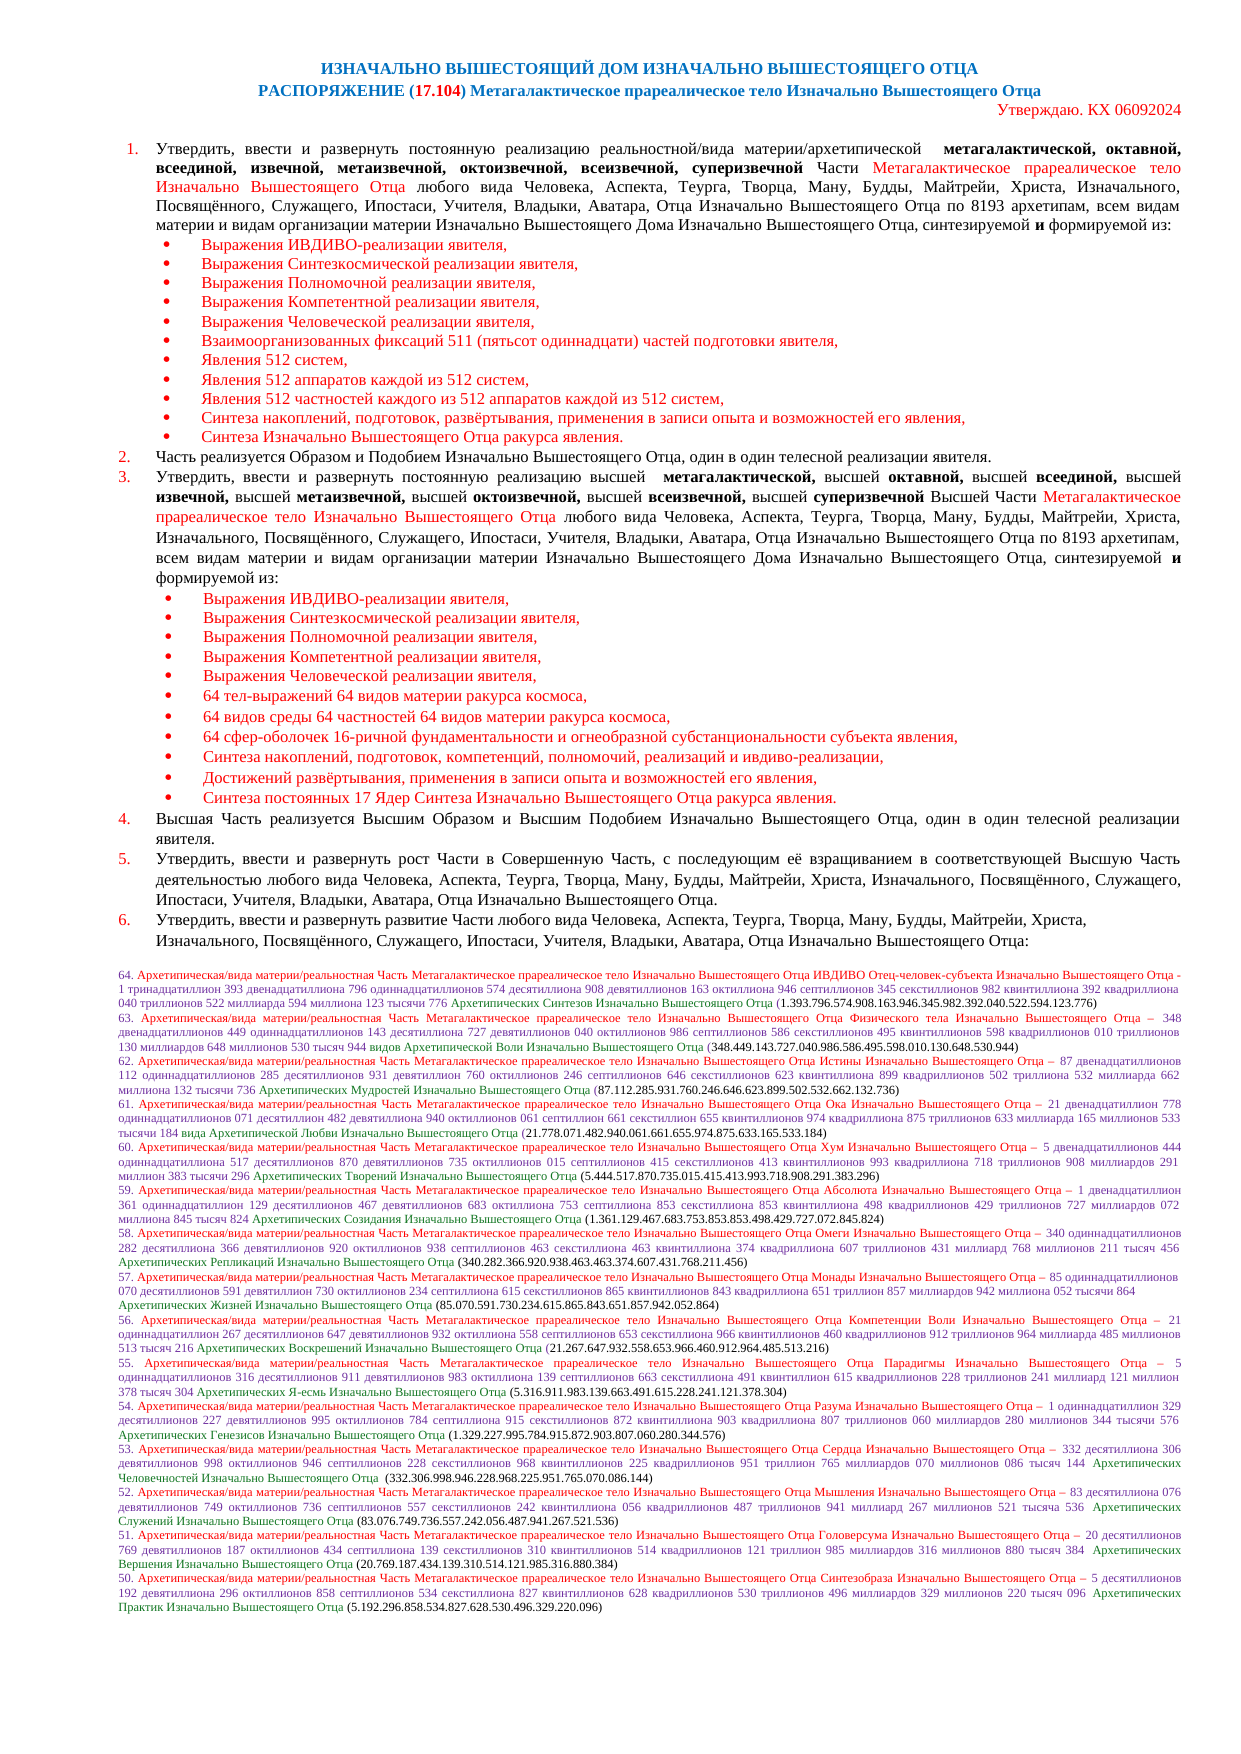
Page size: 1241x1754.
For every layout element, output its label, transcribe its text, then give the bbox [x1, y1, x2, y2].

list Утвердить, ввести и развернуть постоянную реализацию высшей метагалактической, высшей октавной, высшей всеединой, высшей извечной, высшей метаизвечной, высшей октоизвечной, высшей всеизвечной, высшей суперизвечной Высшей Части Метагалактическое прареалическое тело Изначально Вышестоящего Отца любого вида Человека, Аспекта, Теурга, Творца, Ману, Будды, Майтрейи, Христа, Изначального, Посвящённого, Служащего, Ипостаси, Учителя, Владыки, Аватара, Отца Изначально Вышестоящего Отца по 8193 архетипам, всем видам материи и видам организации материи Изначально Вышестоящего Дома Изначально Вышестоящего Отца, синтезируемой и формируемой из: [118, 467, 1181, 587]
list Утвердить, ввести и развернуть развитие Части любого вида Человека, Аспекта, Теурга, Творца, Ману, Будды, Майтрейи, Христа, Изначального, Посвящённого, Служащего, Ипостаси, Учителя, Владыки, Аватара, Отца Изначально Вышестоящего Отца: [118, 910, 1181, 949]
list Синтеза Изначально Вышестоящего Отца ракурса явления. [163, 427, 1181, 446]
list Выражения Человеческой реализации явителя, [163, 311, 1181, 331]
list Часть реализуется Образом и Подобием Изначально Вышестоящего Отца, один в один телесной реализации явителя. [118, 446, 1181, 466]
subtitle РАСПОРЯЖЕНИЕ (17.104) Метагалактическое прареалическое тело Изначально Вышестоящего Отца [118, 81, 1181, 100]
list Утвердить, ввести и развернуть постоянную реализацию реальностной/вида материи/архетипической метагалактической, октавной, всеединой, извечной, метаизвечной, октоизвечной, всеизвечной, суперизвечной Части Метагалактическое прареалическое тело Изначально Вышестоящего Отца любого вида Человека, Аспекта, Теурга, Творца, Ману, Будды, Майтрейи, Христа, Изначального, Посвящённого, Служащего, Ипостаси, Учителя, Владыки, Аватара, Отца Изначально Вышестоящего Отца по 8193 архетипам, всем видам материи и видам организации материи Изначально Вышестоящего Дома Изначально Вышестоящего Отца, синтезируемой и формируемой из: [126, 138, 1181, 234]
text 54. Архетипическая/вида материи/реальностная Часть Метагалактическое прареалическое тело Изначально Вышестоящего Отца Разума Изначально Вышестоящего Отца – 1 одиннадцатиллион 329 десятиллионов 227 девятиллионов 995 октиллионов 784 септиллиона 915 секстиллионов 872 квинтиллиона 903 квадриллиона 807 триллионов 060 миллиардов 280 миллионов 344 тысячи 576 Архетипических Генезисов Изначально Вышестоящего Отца (1.329.227.995.784.915.872.903.807.060.280.344.576) [118, 1399, 1181, 1442]
list Синтеза накоплений, подготовок, развёртывания, применения в записи опыта и возможностей его явления, [163, 408, 1181, 427]
list Синтеза накоплений, подготовок, компетенций, полномочий, реализаций и ивдиво-реализации, [165, 747, 1181, 767]
list Выражения ИВДИВО-реализации явителя, [163, 234, 1181, 254]
list Выражения Человеческой реализации явителя, [165, 666, 1181, 685]
list 64 тел-выражений 64 видов материи ракурса космоса, [165, 686, 1181, 705]
list Выражения Компетентной реализации явителя, [163, 292, 1181, 311]
text 50. Архетипическая/вида материи/реальностная Часть Метагалактическое прареалическое тело Изначально Вышестоящего Отца Синтезобраза Изначально Вышестоящего Отца – 5 десятиллионов 192 девятиллиона 296 октиллионов 858 септиллионов 534 секстиллиона 827 квинтиллионов 628 квадриллионов 530 триллионов 496 миллиардов 329 миллионов 220 тысяч 096 Архетипических Практик Изначально Вышестоящего Отца (5.192.296.858.534.827.628.530.496.329.220.096) [118, 1571, 1181, 1614]
text 56. Архетипическая/вида материи/реальностная Часть Метагалактическое прареалическое тело Изначально Вышестоящего Отца Компетенции Воли Изначально Вышестоящего Отца – 21 одиннадцатиллион 267 десятиллионов 647 девятиллионов 932 октиллиона 558 септиллионов 653 секстиллиона 966 квинтиллионов 460 квадриллионов 912 триллионов 964 миллиарда 485 миллионов 513 тысяч 216 Архетипических Воскрешений Изначально Вышестоящего Отца (21.267.647.932.558.653.966.460.912.964.485.513.216) [118, 1312, 1181, 1356]
list Синтеза постоянных 17 Ядер Синтеза Изначально Вышестоящего Отца ракурса явления. [165, 788, 1181, 807]
list Выражения ИВДИВО-реализации явителя, [165, 588, 1181, 608]
list 64 сфер-оболочек 16-ричной фундаментальности и огнеобразной субстанциональности субъекта явления, [165, 727, 1181, 746]
text ИЗНАЧАЛЬНО ВЫШЕСТОЯЩИЙ ДОМ ИЗНАЧАЛЬНО ВЫШЕСТОЯЩЕГО ОТЦА [118, 59, 1181, 78]
text 60. Архетипическая/вида материи/реальностная Часть Метагалактическое прареалическое тело Изначально Вышестоящего Отца Хум Изначально Вышестоящего Отца – 5 двенадцатиллионов 444 одиннадцатиллиона 517 десятиллионов 870 девятиллионов 735 октиллионов 015 септиллионов 415 секстиллионов 413 квинтиллионов 993 квадриллиона 718 триллионов 908 миллиардов 291 миллион 383 тысячи 296 Архетипических Творений Изначально Вышестоящего Отца (5.444.517.870.735.015.415.413.993.718.908.291.383.296) [118, 1140, 1181, 1183]
list Достижений развёртывания, применения в записи опыта и возможностей его явления, [165, 768, 1181, 787]
list Выражения Полномочной реализации явителя, [163, 273, 1181, 292]
text 55. Архетипическая/вида материи/реальностная Часть Метагалактическое прареалическое тело Изначально Вышестоящего Отца Парадигмы Изначально Вышестоящего Отца – 5 одиннадцатиллионов 316 десятиллионов 911 девятиллионов 983 октиллиона 139 септиллионов 663 секстиллиона 491 квинтиллион 615 квадриллионов 228 триллионов 241 миллиард 121 миллион 378 тысяч 304 Архетипических Я-есмь Изначально Вышестоящего Отца (5.316.911.983.139.663.491.615.228.241.121.378.304) [118, 1356, 1181, 1399]
list Взаимоорганизованных фиксаций 511 (пятьсот одиннадцати) частей подготовки явителя, [163, 331, 1181, 350]
text 62. Архетипическая/вида материи/реальностная Часть Метагалактическое прареалическое тело Изначально Вышестоящего Отца Истины Изначально Вышестоящего Отца – 87 двенадцатиллионов 112 одиннадцатиллионов 285 десятиллионов 931 девятиллион 760 октиллионов 246 септиллионов 646 секстиллионов 623 квинтиллиона 899 квадриллионов 502 триллиона 532 миллиарда 662 миллиона 132 тысячи 736 Архетипических Мудростей Изначально Вышестоящего Отца (87.112.285.931.760.246.646.623.899.502.532.662.132.736) [118, 1054, 1181, 1097]
text 61. Архетипическая/вида материи/реальностная Часть Метагалактическое прареалическое тело Изначально Вышестоящего Отца Ока Изначально Вышестоящего Отца – 21 двенадцатиллион 778 одиннадцатиллионов 071 десятиллион 482 девятиллиона 940 октиллионов 061 септиллион 661 секстиллион 655 квинтиллионов 974 квадриллиона 875 триллионов 633 миллиарда 165 миллионов 533 тысячи 184 вида Архетипической Любви Изначально Вышестоящего Отца (21.778.071.482.940.061.661.655.974.875.633.165.533.184) [118, 1097, 1181, 1140]
text 53. Архетипическая/вида материи/реальностная Часть Метагалактическое прареалическое тело Изначально Вышестоящего Отца Сердца Изначально Вышестоящего Отца – 332 десятиллиона 306 девятиллионов 998 октиллионов 946 септиллионов 228 секстиллионов 968 квинтиллионов 225 квадриллионов 951 триллион 765 миллиардов 070 миллионов 086 тысяч 144 Архетипических Человечностей Изначально Вышестоящего Отца (332.306.998.946.228.968.225.951.765.070.086.144) [118, 1442, 1181, 1485]
list 64 видов среды 64 частностей 64 видов материи ракурса космоса, [165, 706, 1181, 726]
list Утвердить, ввести и развернуть рост Части в Совершенную Часть, с последующим её взращиванием в соответствующей Высшую Часть деятельностью любого вида Человека, Аспекта, Теурга, Творца, Ману, Будды, Майтрейи, Христа, Изначального, Посвящённого, Служащего, Ипостаси, Учителя, Владыки, Аватара, Отца Изначально Вышестоящего Отца. [118, 849, 1181, 909]
list Выражения Компетентной реализации явителя, [165, 646, 1181, 666]
list Явления 512 систем, [163, 350, 1181, 369]
text 57. Архетипическая/вида материи/реальностная Часть Метагалактическое прареалическое тело Изначально Вышестоящего Отца Монады Изначально Вышестоящего Отца – 85 одиннадцатиллионов 070 десятиллионов 591 девятиллион 730 октиллионов 234 септиллиона 615 секстиллионов 865 квинтиллионов 843 квадриллиона 651 триллион 857 миллиардов 942 миллиона 052 тысячи 864 Архетипических Жизней Изначально Вышестоящего Отца (85.070.591.730.234.615.865.843.651.857.942.052.864) [118, 1269, 1181, 1312]
text Утверждаю. КХ 06092024 [118, 100, 1181, 119]
list Явления 512 частностей каждого из 512 аппаратов каждой из 512 систем, [163, 388, 1181, 408]
text 51. Архетипическая/вида материи/реальностная Часть Метагалактическое прареалическое тело Изначально Вышестоящего Отца Головерсума Изначально Вышестоящего Отца – 20 десятиллионов 769 девятиллионов 187 октиллионов 434 септиллиона 139 секстиллионов 310 квинтиллионов 514 квадриллионов 121 триллион 985 миллиардов 316 миллионов 880 тысяч 384 Архетипических Вершения Изначально Вышестоящего Отца (20.769.187.434.139.310.514.121.985.316.880.384) [118, 1528, 1181, 1571]
text 58. Архетипическая/вида материи/реальностная Часть Метагалактическое прареалическое тело Изначально Вышестоящего Отца Омеги Изначально Вышестоящего Отца – 340 одиннадцатиллионов 282 десятиллиона 366 девятиллионов 920 октиллионов 938 септиллионов 463 секстиллиона 463 квинтиллиона 374 квадриллиона 607 триллионов 431 миллиард 768 миллионов 211 тысяч 456 Архетипических Репликаций Изначально Вышестоящего Отца (340.282.366.920.938.463.463.374.607.431.768.211.456) [118, 1226, 1181, 1269]
list Явления 512 аппаратов каждой из 512 систем, [163, 369, 1181, 388]
list Выражения Синтезкосмической реализации явителя, [165, 608, 1181, 627]
list Выражения Полномочной реализации явителя, [165, 627, 1181, 646]
text 63. Архетипическая/вида материи/реальностная Часть Метагалактическое прареалическое тело Изначально Вышестоящего Отца Физического тела Изначально Вышестоящего Отца – 348 двенадцатиллионов 449 одиннадцатиллионов 143 десятиллиона 727 девятиллионов 040 октиллионов 986 септиллионов 586 секстиллионов 495 квинтиллионов 598 квадриллионов 010 триллионов 130 миллиардов 648 миллионов 530 тысяч 944 видов Архетипической Воли Изначально Вышестоящего Отца (348.449.143.727.040.986.586.495.598.010.130.648.530.944) [118, 1011, 1181, 1054]
text 64. Архетипическая/вида материи/реальностная Часть Метагалактическое прареалическое тело Изначально Вышестоящего Отца ИВДИВО Отец-человек-субъекта Изначально Вышестоящего Отца - 1 тринадцатиллион 393 двенадцатиллиона 796 одиннадцатиллионов 574 десятиллиона 908 девятиллионов 163 октиллиона 946 септиллионов 345 секстиллионов 982 квинтиллиона 392 квадриллиона 040 триллионов 522 миллиарда 594 миллиона 123 тысячи 776 Архетипических Синтезов Изначально Вышестоящего Отца (1.393.796.574.908.163.946.345.982.392.040.522.594.123.776) [118, 967, 1181, 1011]
text 52. Архетипическая/вида материи/реальностная Часть Метагалактическое прареалическое тело Изначально Вышестоящего Отца Мышления Изначально Вышестоящего Отца – 83 десятиллиона 076 девятиллионов 749 октиллионов 736 септиллионов 557 секстиллионов 242 квинтиллиона 056 квадриллионов 487 триллионов 941 миллиард 267 миллионов 521 тысяча 536 Архетипических Служений Изначально Вышестоящего Отца (83.076.749.736.557.242.056.487.941.267.521.536) [118, 1485, 1181, 1528]
list Выражения Синтезкосмической реализации явителя, [163, 254, 1181, 273]
text 59. Архетипическая/вида материи/реальностная Часть Метагалактическое прареалическое тело Изначально Вышестоящего Отца Абсолюта Изначально Вышестоящего Отца – 1 двенадцатиллион 361 одиннадцатиллион 129 десятиллионов 467 девятиллионов 683 октиллиона 753 септиллиона 853 секстиллиона 853 квинтиллиона 498 квадриллионов 429 триллионов 727 миллиардов 072 миллиона 845 тысяч 824 Архетипических Созидания Изначально Вышестоящего Отца (1.361.129.467.683.753.853.853.498.429.727.072.845.824) [118, 1183, 1181, 1226]
list Высшая Часть реализуется Высшим Образом и Высшим Подобием Изначально Вышестоящего Отца, один в один телесной реализации явителя. [118, 808, 1181, 848]
